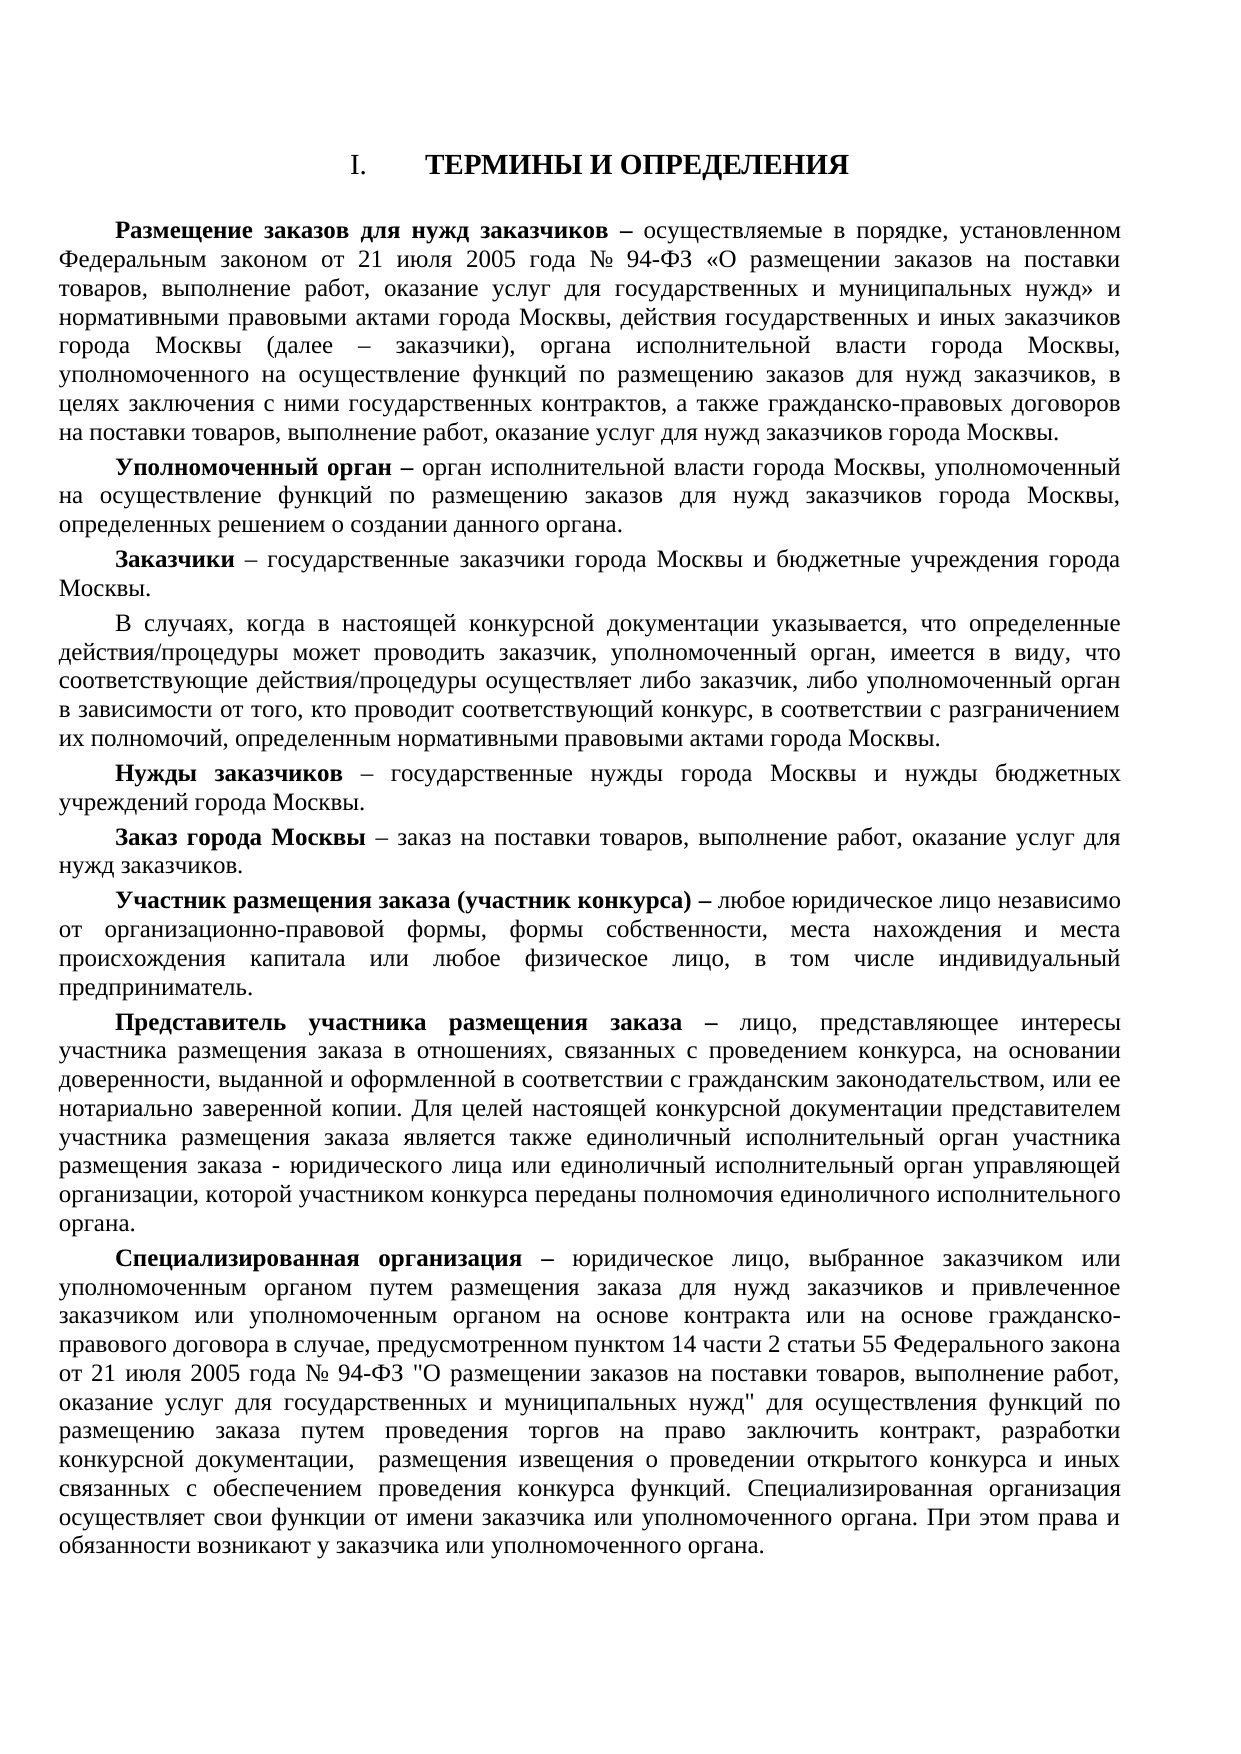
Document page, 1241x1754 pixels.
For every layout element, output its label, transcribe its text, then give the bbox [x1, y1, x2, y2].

text Представитель участника размещения заказа – лицо, представляющее интересы участника размещения заказа в отношениях, связанных с проведением конкурса, на основании доверенности, выданной и оформленной в соответствии с гражданским законодательством, или ее нотариально заверенной копии. Для целей настоящей конкурсной документации представителем участника размещения заказа является также единоличный исполнительный орган участника размещения заказа - юридического лица или единоличный исполнительный орган управляющей организации, которой участником конкурса переданы полномочия единоличного исполнительного органа. [58, 1007, 1122, 1237]
text Участник размещения заказа (участник конкурса) – любое юридическое лицо независимо от организационно-правовой формы, формы собственности, места нахождения и места происхождения капитала или любое физическое лицо, в том числе индивидуальный предприниматель. [58, 886, 1122, 1001]
text Уполномоченный орган – орган исполнительной власти города Москвы, уполномоченный на осуществление функций по размещению заказов для нужд заказчиков города Москвы, определенных решением о создании данного органа. [58, 452, 1122, 538]
text Заказчики – государственные заказчики города Москвы и бюджетные учреждения города Москвы. [58, 544, 1122, 602]
text Нужды заказчиков – государственные нужды города Москвы и нужды бюджетных учреждений города Москвы. [58, 758, 1122, 816]
text Заказ города Москвы – заказ на поставки товаров, выполнение работ, оказание услуг для нужд заказчиков. [58, 822, 1122, 879]
text Специализированная организация – юридическое лицо, выбранное заказчиком или уполномоченным органом путем размещения заказа для нужд заказчиков и привлеченное заказчиком или уполномоченным органом на основе контракта или на основе гражданско-правового договора в случае, предусмотренном пунктом 14 части 2 статьи 55 Федерального закона от 21 июля 2005 года № 94-ФЗ "О размещении заказов на поставки товаров, выполнение работ, оказание услуг для государственных и муниципальных нужд" для осуществления функций по размещению заказа путем проведения торгов на право заключить контракт, разработки конкурсной документации, размещения извещения о проведении открытого конкурса и иных связанных с обеспечением проведения конкурса функций. Специализированная организация осуществляет свои функции от имени заказчика или уполномоченного органа. При этом права и обязанности возникают у заказчика или уполномоченного органа. [58, 1243, 1122, 1559]
text Размещение заказов для нужд заказчиков – осуществляемые в порядке, установленном Федеральным законом от 21 июля 2005 года № 94-ФЗ «О размещении заказов на поставки товаров, выполнение работ, оказание услуг для государственных и муниципальных нужд» и нормативными правовыми актами города Москвы, действия государственных и иных заказчиков города Москвы (далее – заказчики), органа исполнительной власти города Москвы, уполномоченного на осуществление функций по размещению заказов для нужд заказчиков, в целях заключения с ними государственных контрактов, а также гражданско-правовых договоров на поставки товаров, выполнение работ, оказание услуг для нужд заказчиков города Москвы. [58, 216, 1122, 446]
list ТЕРМИНЫ И ОПРЕДЕЛЕНИЯ [77, 147, 1122, 181]
text В случаях, когда в настоящей конкурсной документации указывается, что определенные действия/процедуры может проводить заказчик, уполномоченный орган, имеется в виду, что соответствующие действия/процедуры осуществляет либо заказчик, либо уполномоченный орган в зависимости от того, кто проводит соответствующий конкурс, в соответствии с разграничением их полномочий, определенным нормативными правовыми актами города Москвы. [58, 608, 1122, 752]
